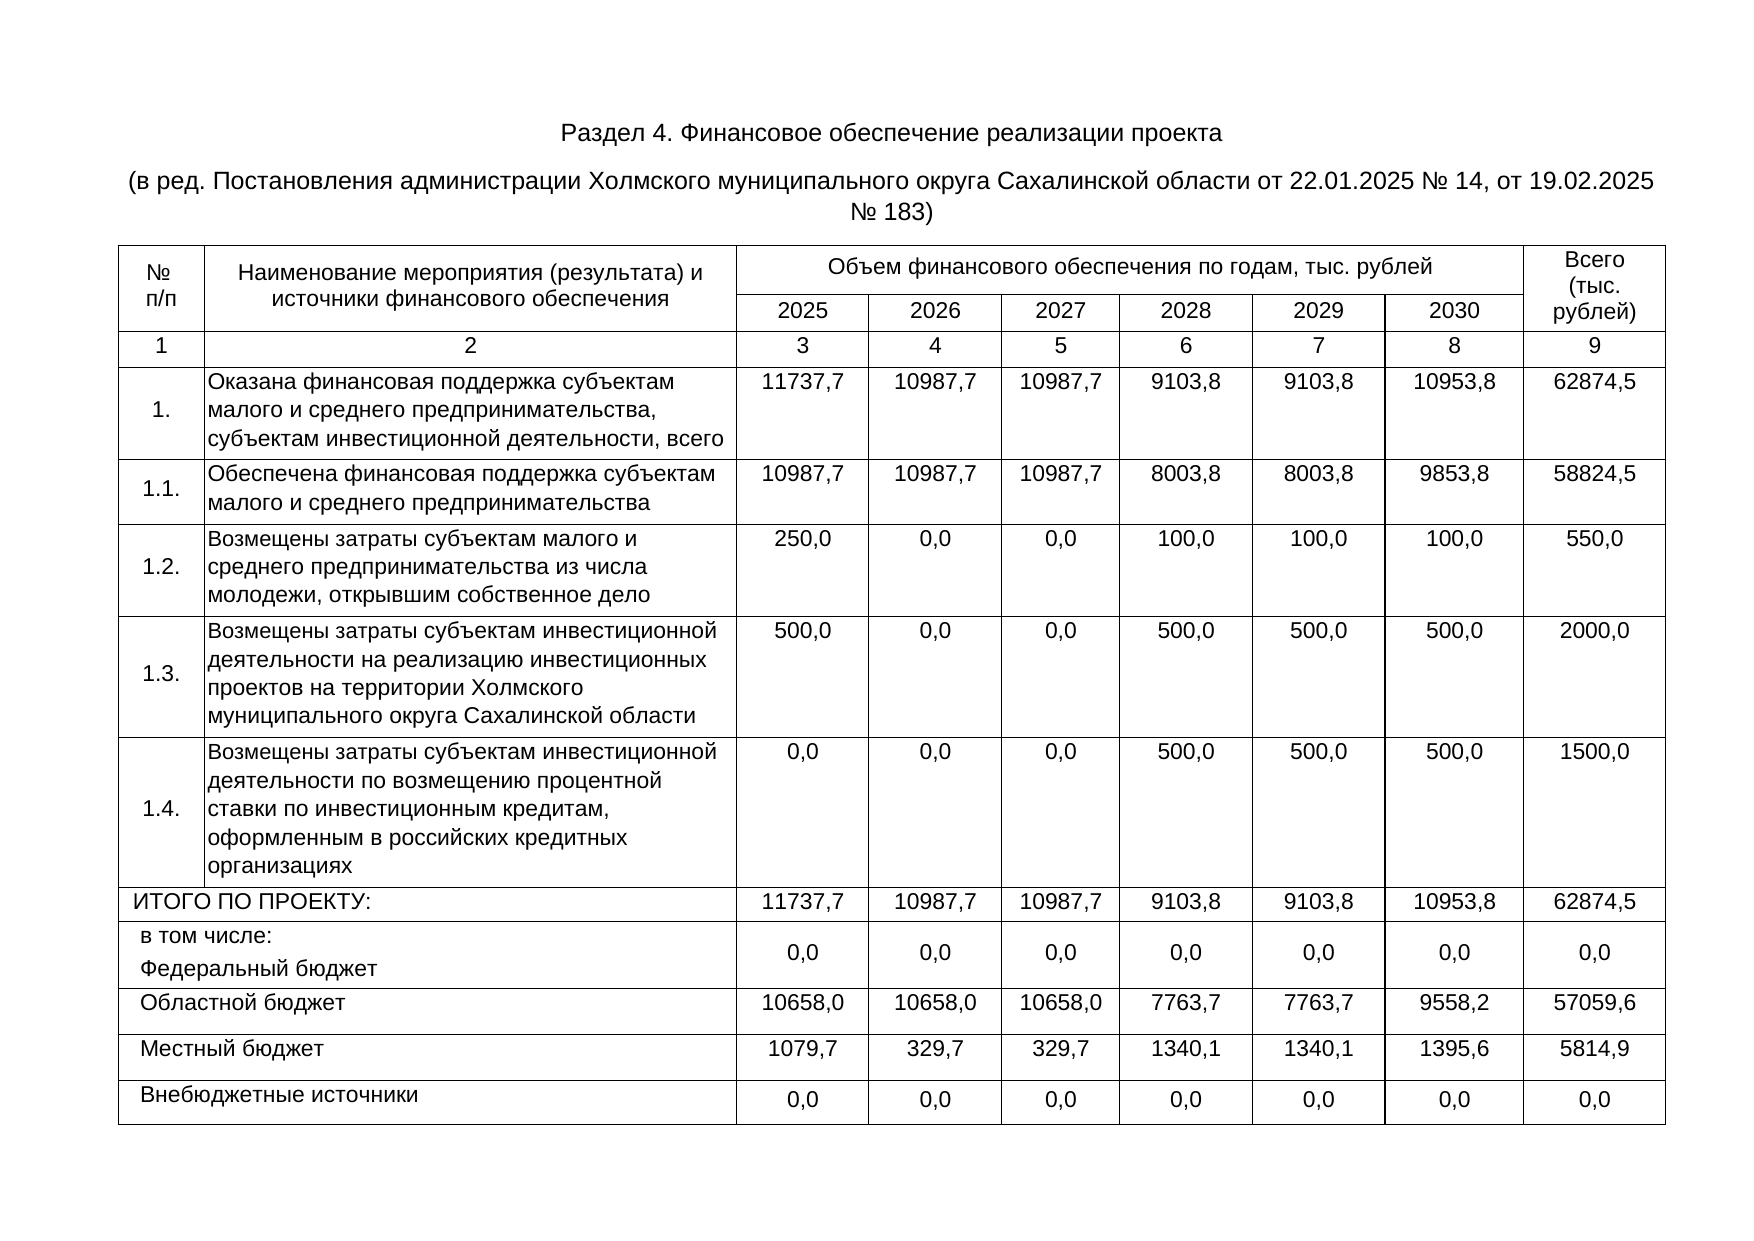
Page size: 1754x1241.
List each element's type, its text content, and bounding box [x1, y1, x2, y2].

table_cell 0,0 [1002, 525, 1119, 616]
table_cell 550,0 [1524, 525, 1665, 616]
table_cell 329,7 [1002, 1035, 1119, 1080]
table_cell 100,0 [1120, 525, 1252, 616]
table_cell Обеспечена финансовая поддержка субъектам малого и среднего предпринимательства [205, 460, 736, 523]
table_cell 0,0 [1120, 922, 1252, 987]
table_header Наименование мероприятия (результата) и источники финансового обеспечения [205, 246, 736, 331]
table_cell 1340,1 [1253, 1035, 1384, 1080]
table_cell 0,0 [1002, 617, 1119, 737]
table_cell 500,0 [1386, 738, 1523, 887]
table_cell 7763,7 [1253, 989, 1384, 1033]
table_cell 0,0 [1386, 1081, 1523, 1124]
table_cell 1079,7 [737, 1035, 868, 1080]
table_cell 10953,8 [1386, 888, 1523, 921]
table_cell 0,0 [737, 922, 868, 987]
table_cell 10987,7 [737, 460, 868, 523]
table_cell 329,7 [869, 1035, 1001, 1080]
table_cell Возмещены затраты субъектам малого и среднего предпринимательства из числа молодежи, открывшим собственное дело [205, 525, 736, 616]
table_cell 0,0 [1253, 922, 1384, 987]
table_cell 0,0 [1524, 922, 1665, 987]
table_cell 62874,5 [1524, 368, 1665, 459]
table_cell 10658,0 [869, 989, 1001, 1033]
table_cell 500,0 [1120, 738, 1252, 887]
table_cell 1 [119, 332, 204, 367]
table_cell 4 [869, 332, 1001, 367]
table_cell 0,0 [1386, 922, 1523, 987]
table_cell 5 [1002, 332, 1119, 367]
table_cell Местный бюджет [119, 1035, 736, 1080]
table_cell ИТОГО ПО ПРОЕКТУ: [119, 888, 736, 921]
table_cell 9558,2 [1386, 989, 1523, 1033]
table_cell 9103,8 [1253, 888, 1384, 921]
table_cell 10987,7 [869, 460, 1001, 523]
table_cell 0,0 [869, 1081, 1001, 1124]
table_cell 2026 [869, 295, 1001, 331]
table_cell 2025 [737, 295, 868, 331]
table_cell в том числе: Федеральный бюджет [119, 922, 736, 987]
table_cell 9103,8 [1120, 888, 1252, 921]
table_cell 2029 [1253, 295, 1384, 331]
table_cell 10987,7 [1002, 368, 1119, 459]
table_cell 0,0 [1002, 922, 1119, 987]
table_cell 1395,6 [1386, 1035, 1523, 1080]
table_cell 0,0 [737, 738, 868, 887]
table_cell 58824,5 [1524, 460, 1665, 523]
table_cell 0,0 [1002, 738, 1119, 887]
table_cell 0,0 [869, 617, 1001, 737]
table_cell 500,0 [1253, 738, 1384, 887]
table_cell 2000,0 [1524, 617, 1665, 737]
table_cell Областной бюджет [119, 989, 736, 1033]
table_cell Внебюджетные источники [119, 1081, 736, 1124]
table_cell 5814,9 [1524, 1035, 1665, 1080]
table_cell 9103,8 [1120, 368, 1252, 459]
table_cell 10987,7 [869, 888, 1001, 921]
table_cell 11737,7 [737, 888, 868, 921]
table_cell 10987,7 [1002, 888, 1119, 921]
table_cell 9853,8 [1386, 460, 1523, 523]
table_cell 11737,7 [737, 368, 868, 459]
table_cell 0,0 [1120, 1081, 1252, 1124]
table_cell 6 [1120, 332, 1252, 367]
table_cell Оказана финансовая поддержка субъектам малого и среднего предпринимательства, субъектам инвестиционной деятельности, всего [205, 368, 736, 459]
table_cell 0,0 [737, 1081, 868, 1124]
table_cell 9 [1524, 332, 1665, 367]
table_cell 500,0 [1253, 617, 1384, 737]
table_cell 2 [205, 332, 736, 367]
table_cell 8003,8 [1253, 460, 1384, 523]
table_cell 1340,1 [1120, 1035, 1252, 1080]
table_cell 1. [119, 368, 204, 459]
table_cell 1.2. [119, 525, 204, 616]
table_cell 2028 [1120, 295, 1252, 331]
table_cell 10987,7 [869, 368, 1001, 459]
table_cell 7 [1253, 332, 1384, 367]
table_cell 1500,0 [1524, 738, 1665, 887]
table_cell 2027 [1002, 295, 1119, 331]
text (в ред. Постановления администрации Холмского муниципального округа Сахалинской области от 22.01.2025 № 14, от 19.02.2025 № 183) [118, 166, 1665, 226]
table_cell 0,0 [1253, 1081, 1384, 1124]
table_cell 0,0 [869, 525, 1001, 616]
table_cell 0,0 [1524, 1081, 1665, 1124]
table_cell 7763,7 [1120, 989, 1252, 1033]
table_cell 3 [737, 332, 868, 367]
table_cell 57059,6 [1524, 989, 1665, 1033]
table_cell 500,0 [1386, 617, 1523, 737]
table_cell 10953,8 [1386, 368, 1523, 459]
table_cell 100,0 [1253, 525, 1384, 616]
table_header Всего (тыс. рублей) [1524, 246, 1665, 331]
table_header Объем финансового обеспечения по годам, тыс. рублей [737, 246, 1523, 294]
table_cell 0,0 [869, 738, 1001, 887]
table_cell 1.3. [119, 617, 204, 737]
table_cell 8 [1386, 332, 1523, 367]
table_cell 0,0 [869, 922, 1001, 987]
table_cell 250,0 [737, 525, 868, 616]
table_cell 10658,0 [737, 989, 868, 1033]
table_header № п/п [119, 246, 204, 331]
table_cell 1.1. [119, 460, 204, 523]
table_cell 500,0 [737, 617, 868, 737]
table_cell 500,0 [1120, 617, 1252, 737]
table_cell 10987,7 [1002, 460, 1119, 523]
table_cell 2030 [1386, 295, 1523, 331]
table_cell 8003,8 [1120, 460, 1252, 523]
table_cell Возмещены затраты субъектам инвестиционной деятельности на реализацию инвестиционных проектов на территории Холмского муниципального округа Сахалинской области [205, 617, 736, 737]
table_cell 1.4. [119, 738, 204, 887]
table_cell 9103,8 [1253, 368, 1384, 459]
table_cell 62874,5 [1524, 888, 1665, 921]
table_cell 10658,0 [1002, 989, 1119, 1033]
text Раздел 4. Финансовое обеспечение реализации проекта [118, 118, 1665, 147]
table_cell Возмещены затраты субъектам инвестиционной деятельности по возмещению процентной ставки по инвестиционным кредитам, оформленным в российских кредитных организациях [205, 738, 736, 887]
table_cell 100,0 [1386, 525, 1523, 616]
table_cell 0,0 [1002, 1081, 1119, 1124]
